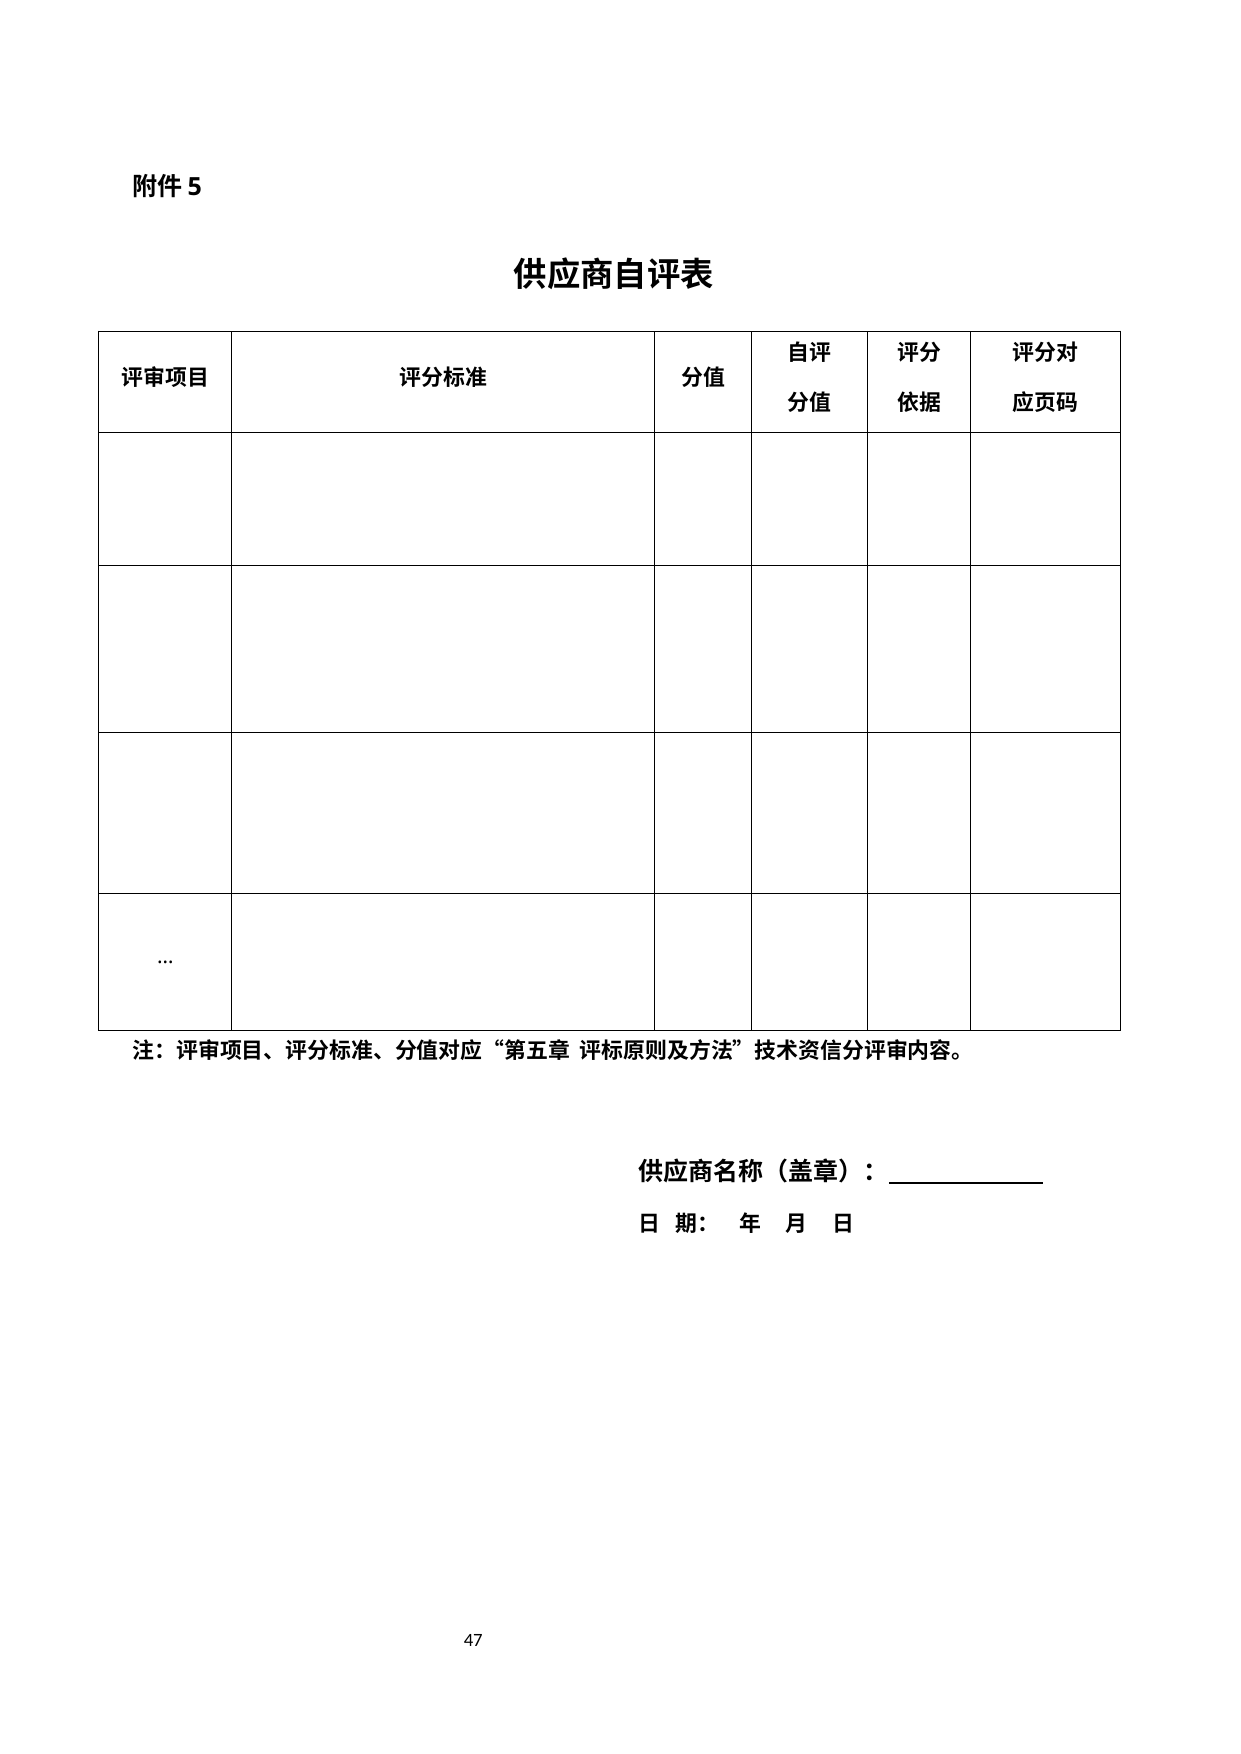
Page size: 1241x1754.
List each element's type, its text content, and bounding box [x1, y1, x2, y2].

table_cell … [99, 894, 231, 1030]
table_cell [655, 433, 751, 565]
text 日 期： 年 月 日 [132, 1204, 1095, 1239]
table_cell [99, 566, 231, 732]
table_cell [868, 733, 970, 893]
table_cell [752, 433, 867, 565]
table_cell [232, 433, 654, 565]
table_cell [971, 566, 1120, 732]
table_cell [655, 733, 751, 893]
table_cell [232, 566, 654, 732]
table_header 评分标准 [232, 332, 654, 432]
text 供应商名称（盖章）： [132, 1135, 1095, 1204]
table_header 分值 [655, 332, 751, 432]
table_header 评审项目 [99, 332, 231, 432]
table_cell [99, 433, 231, 565]
table_cell [232, 894, 654, 1030]
text 附件5 [132, 150, 1095, 219]
table_cell [971, 894, 1120, 1030]
table_cell [99, 733, 231, 893]
table_cell [752, 733, 867, 893]
table_cell [655, 566, 751, 732]
table_cell [655, 894, 751, 1030]
table_cell [752, 894, 867, 1030]
table_cell [232, 733, 654, 893]
text 供应商自评表 [132, 237, 1095, 306]
text 注：评审项目、评分标准、分值对应“第五章 评标原则及方法”技术资信分评审内容。 [132, 1031, 1095, 1066]
table_cell [752, 566, 867, 732]
table_cell [971, 733, 1120, 893]
table_header 评分对 应页码 [971, 332, 1120, 432]
table_header 评分 依据 [868, 332, 970, 432]
table_cell [868, 566, 970, 732]
table_header 自评 分值 [752, 332, 867, 432]
table_cell [971, 433, 1120, 565]
table_cell [868, 894, 970, 1030]
table_cell [868, 433, 970, 565]
